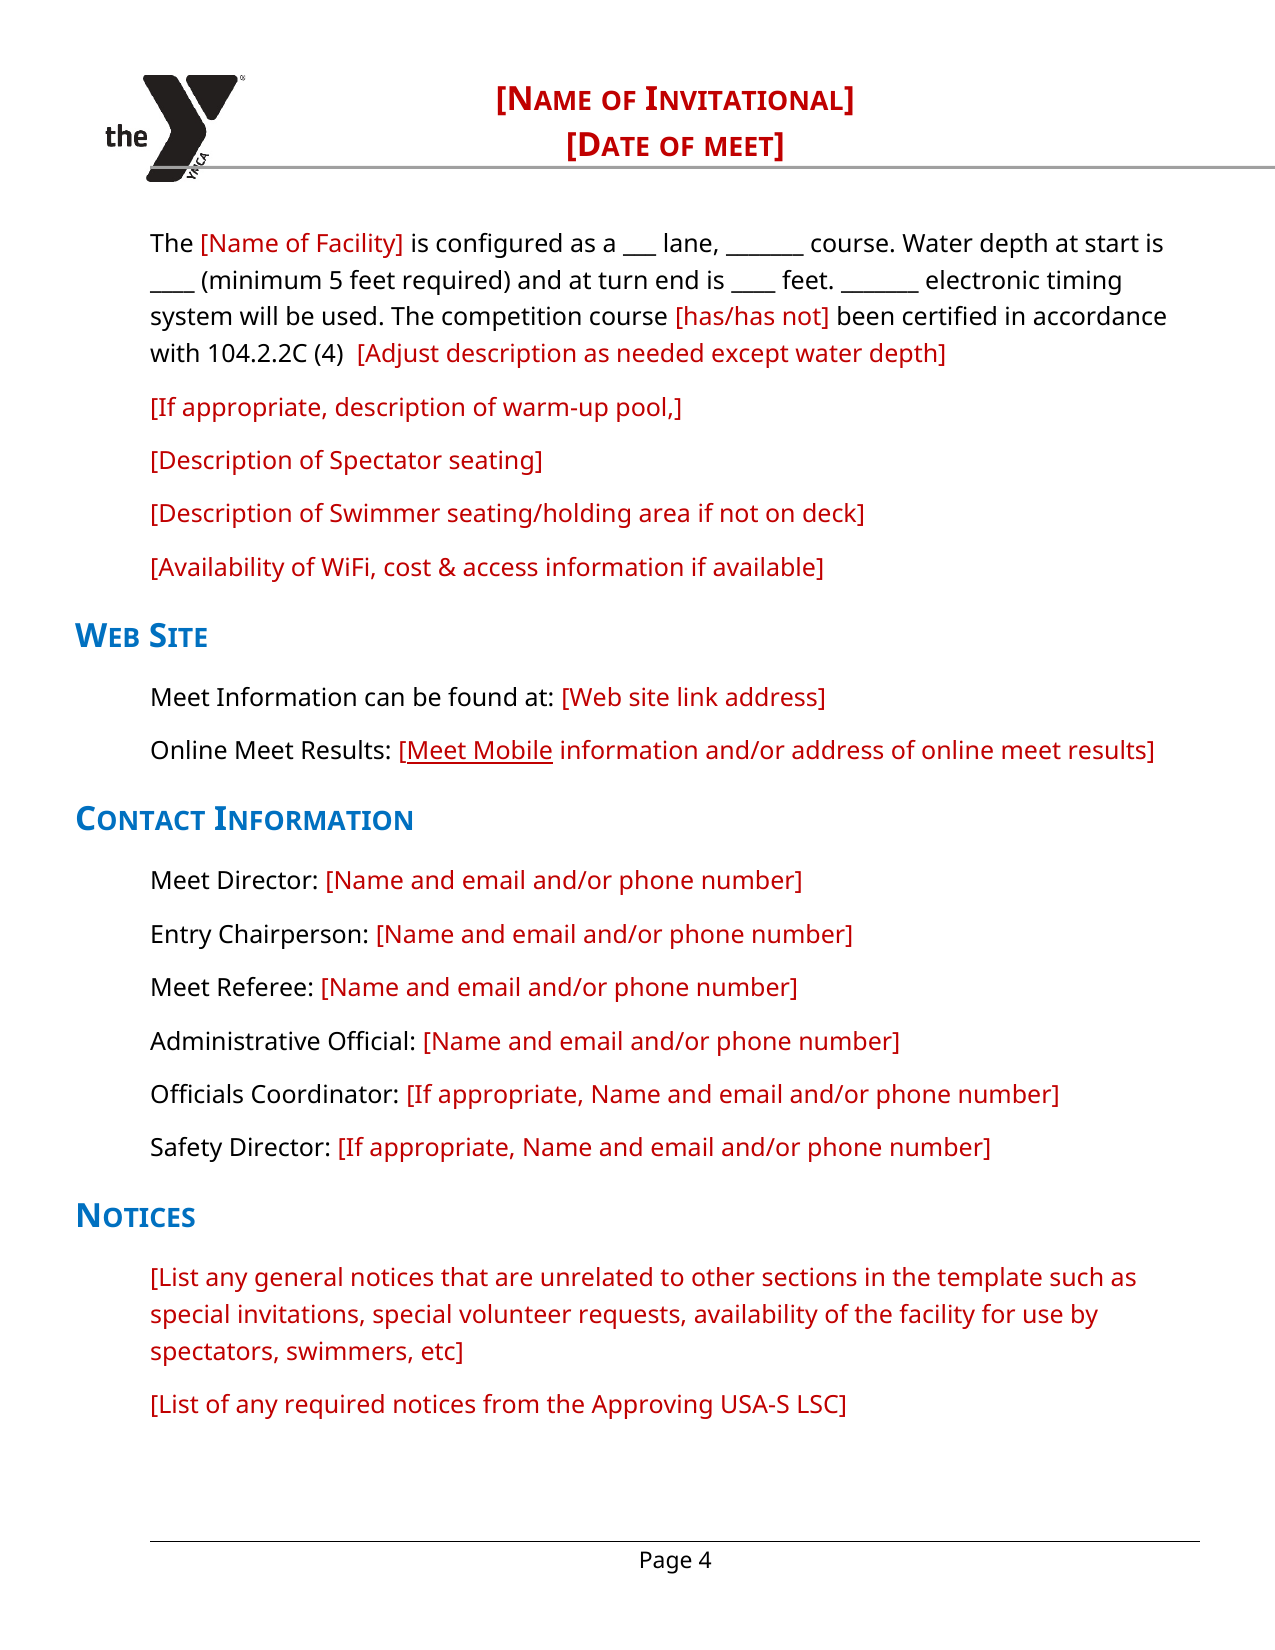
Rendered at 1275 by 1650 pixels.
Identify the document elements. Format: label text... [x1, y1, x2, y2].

subtitle Web Site [75, 611, 1200, 657]
text [Availability of WiFi, cost & access information if available] [150, 549, 1200, 584]
text Online Meet Results: [Meet Mobile information and/or address of online meet results] [150, 733, 1200, 767]
subtitle Notices [75, 1192, 1200, 1237]
text Meet Referee: [Name and email and/or phone number] [150, 970, 1200, 1004]
text [If appropriate, description of warm-up pool,] [150, 389, 1200, 423]
text Administrative Official: [Name and email and/or phone number] [150, 1023, 1200, 1057]
text [List any general notices that are unrelated to other sections in the template such as special invitations, special volunteer requests, availability of the facility for use by spectators, swimmers, etc] [150, 1260, 1200, 1367]
text Officials Coordinator: [If appropriate, Name and email and/or phone number] [150, 1077, 1200, 1111]
text [Description of Spectator seating] [150, 443, 1200, 477]
text Meet Information can be found at: [Web site link address] [150, 679, 1200, 713]
subtitle Contact Information [75, 795, 1200, 840]
text [List of any required notices from the Approving USA-S LSC] [150, 1387, 1200, 1421]
text Safety Director: [If appropriate, Name and email and/or phone number] [150, 1130, 1200, 1164]
text Entry Chairperson: [Name and email and/or phone number] [150, 916, 1200, 950]
text [Description of Swimmer seating/holding area if not on deck] [150, 496, 1200, 530]
text The [Name of Facility] is configured as a ___ lane, _______ course. Water depth at start is ____ (minimum 5 feet required) and at turn end is ____ feet. _______ electronic timing system will be used. The competition course [has/has not] been certified in accordance with 104.2.2C (4) [Adjust description as needed except water depth] [150, 226, 1200, 370]
picture [105, 75, 246, 182]
text Meet Director: [Name and email and/or phone number] [150, 863, 1200, 897]
